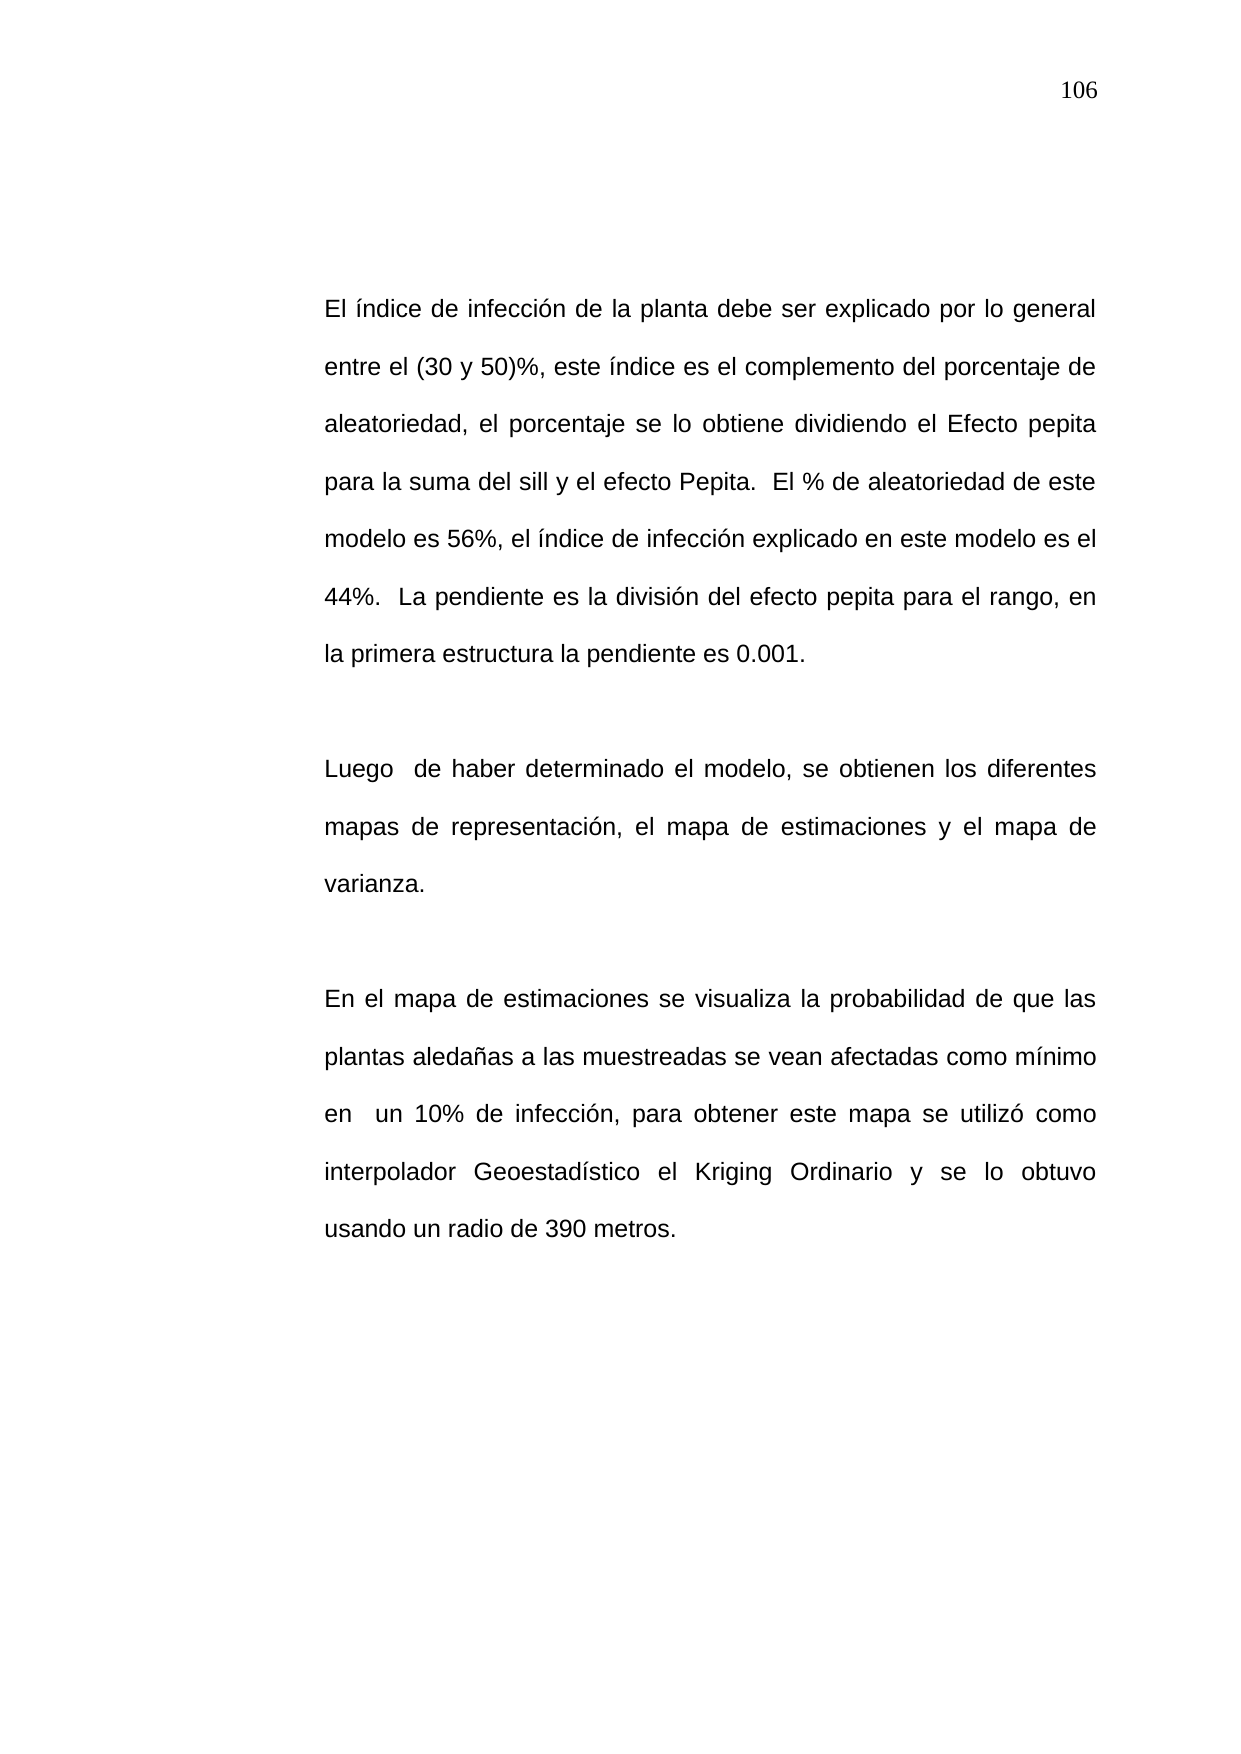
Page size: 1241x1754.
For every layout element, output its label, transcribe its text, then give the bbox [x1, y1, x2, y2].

text En el mapa de estimaciones se visualiza la probabilidad de que las plantas aledañas a las muestreadas se vean afectadas como mínimo en un 10% de infección, para obtener este mapa se utilizó como interpolador Geoestadístico el Kriging Ordinario y se lo obtuvo usando un radio de 390 metros. [324, 984, 1098, 1243]
text Luego de haber determinado el modelo, se obtienen los diferentes mapas de representación, el mapa de estimaciones y el mapa de varianza. [324, 754, 1098, 898]
text El índice de infección de la planta debe ser explicado por lo general entre el (30 y 50)%, este índice es el complemento del porcentaje de aleatoriedad, el porcentaje se lo obtiene dividiendo el Efecto pepita para la suma del sill y el efecto Pepita. El % de aleatoriedad de este modelo es 56%, el índice de infección explicado en este modelo es el 44%. La pendiente es la división del efecto pepita para el rango, en la primera estructura la pendiente es 0.001. [324, 294, 1098, 668]
